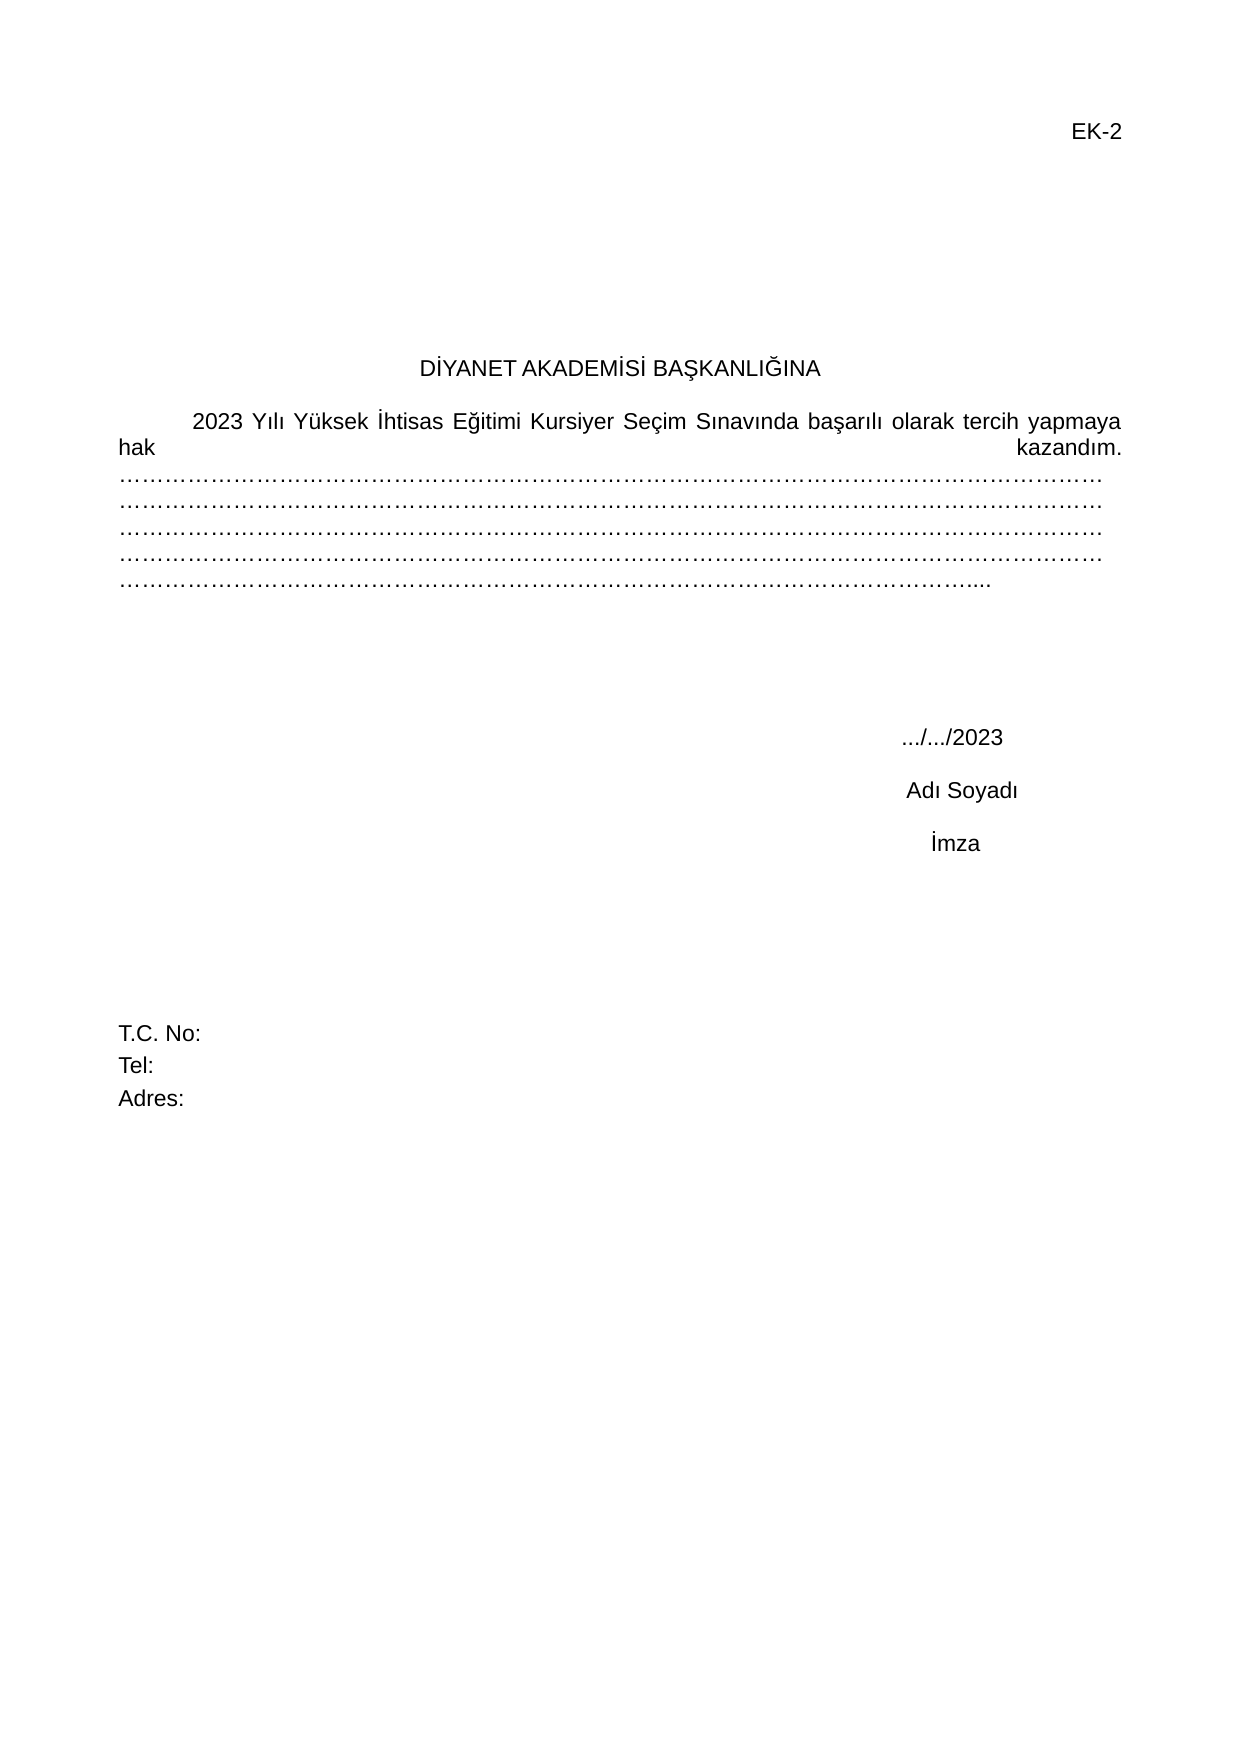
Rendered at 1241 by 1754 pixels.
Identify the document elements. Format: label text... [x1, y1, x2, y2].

text T.C. No: [118, 1020, 1122, 1046]
text İmza [118, 830, 1122, 856]
text EK-2 [118, 118, 1122, 144]
text DİYANET AKADEMİSİ BAŞKANLIĞINA [118, 355, 1122, 382]
text Tel: [118, 1052, 1122, 1079]
text Adres: [118, 1085, 1122, 1111]
text .../.../2023 [118, 724, 1122, 751]
text Adı Soyadı [118, 777, 1122, 803]
text 2023 Yılı Yüksek İhtisas Eğitimi Kursiyer Seçim Sınavında başarılı olarak tercih yapmaya hak kazandım. …………………………………………………………………………………………………………………………………………………………………………………………………………………………………………………………………………………………………………………………………………………………………………………………………………………………………………………………………………………………………………………………………………………………………………….... [118, 408, 1122, 592]
